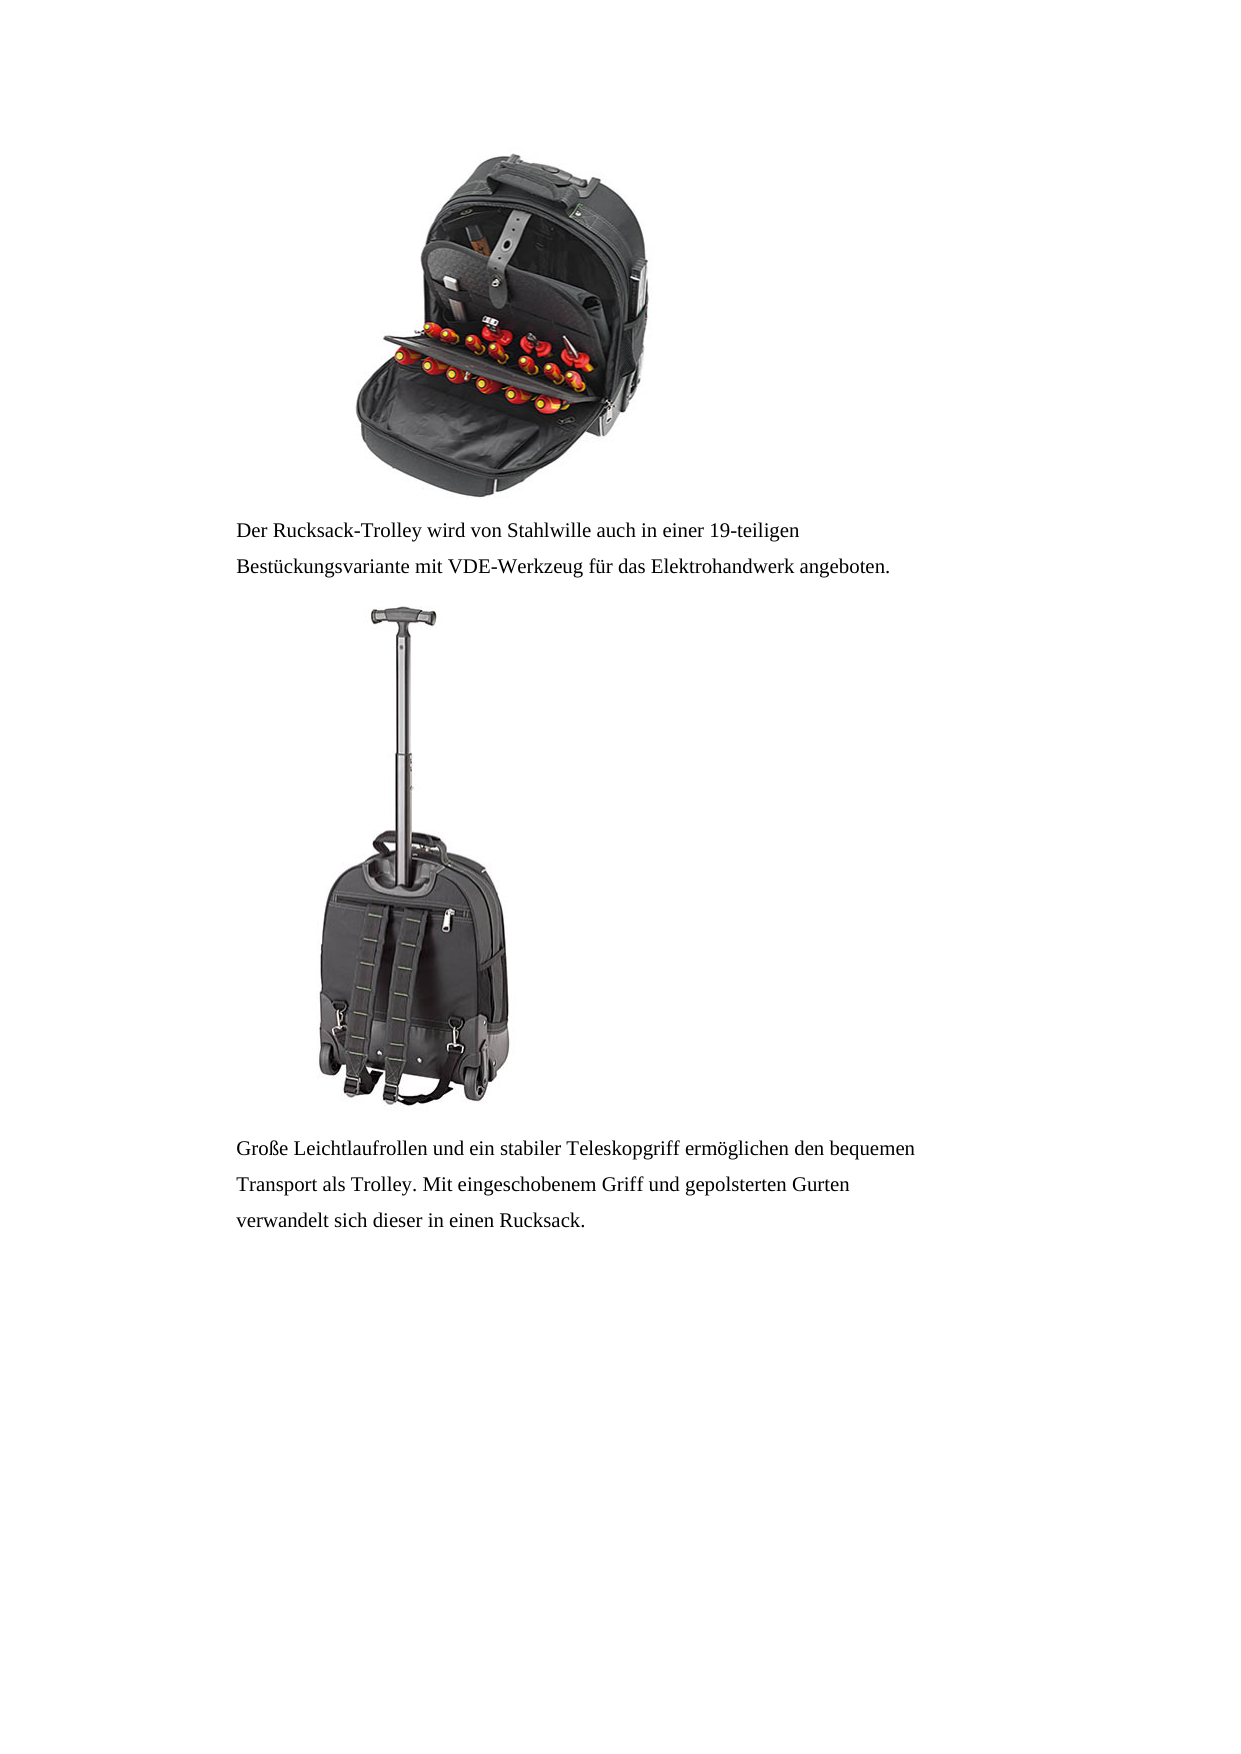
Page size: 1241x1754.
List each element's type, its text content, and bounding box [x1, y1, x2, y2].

picture [236, 147, 768, 504]
text Große Leichtlaufrollen und ein stabiler Teleskopgriff ermöglichen den bequemen Transport als Trolley. Mit eingeschobenem Griff und gepolsterten Gurten verwandelt sich dieser in einen Rucksack. [236, 1136, 945, 1232]
text Der Rucksack-Trolley wird von Stahlwille auch in einer 19-teiligen Bestückungsvariante mit VDE-Werkzeug für das Elektrohandwerk angeboten. [236, 518, 945, 578]
picture [236, 590, 593, 1122]
